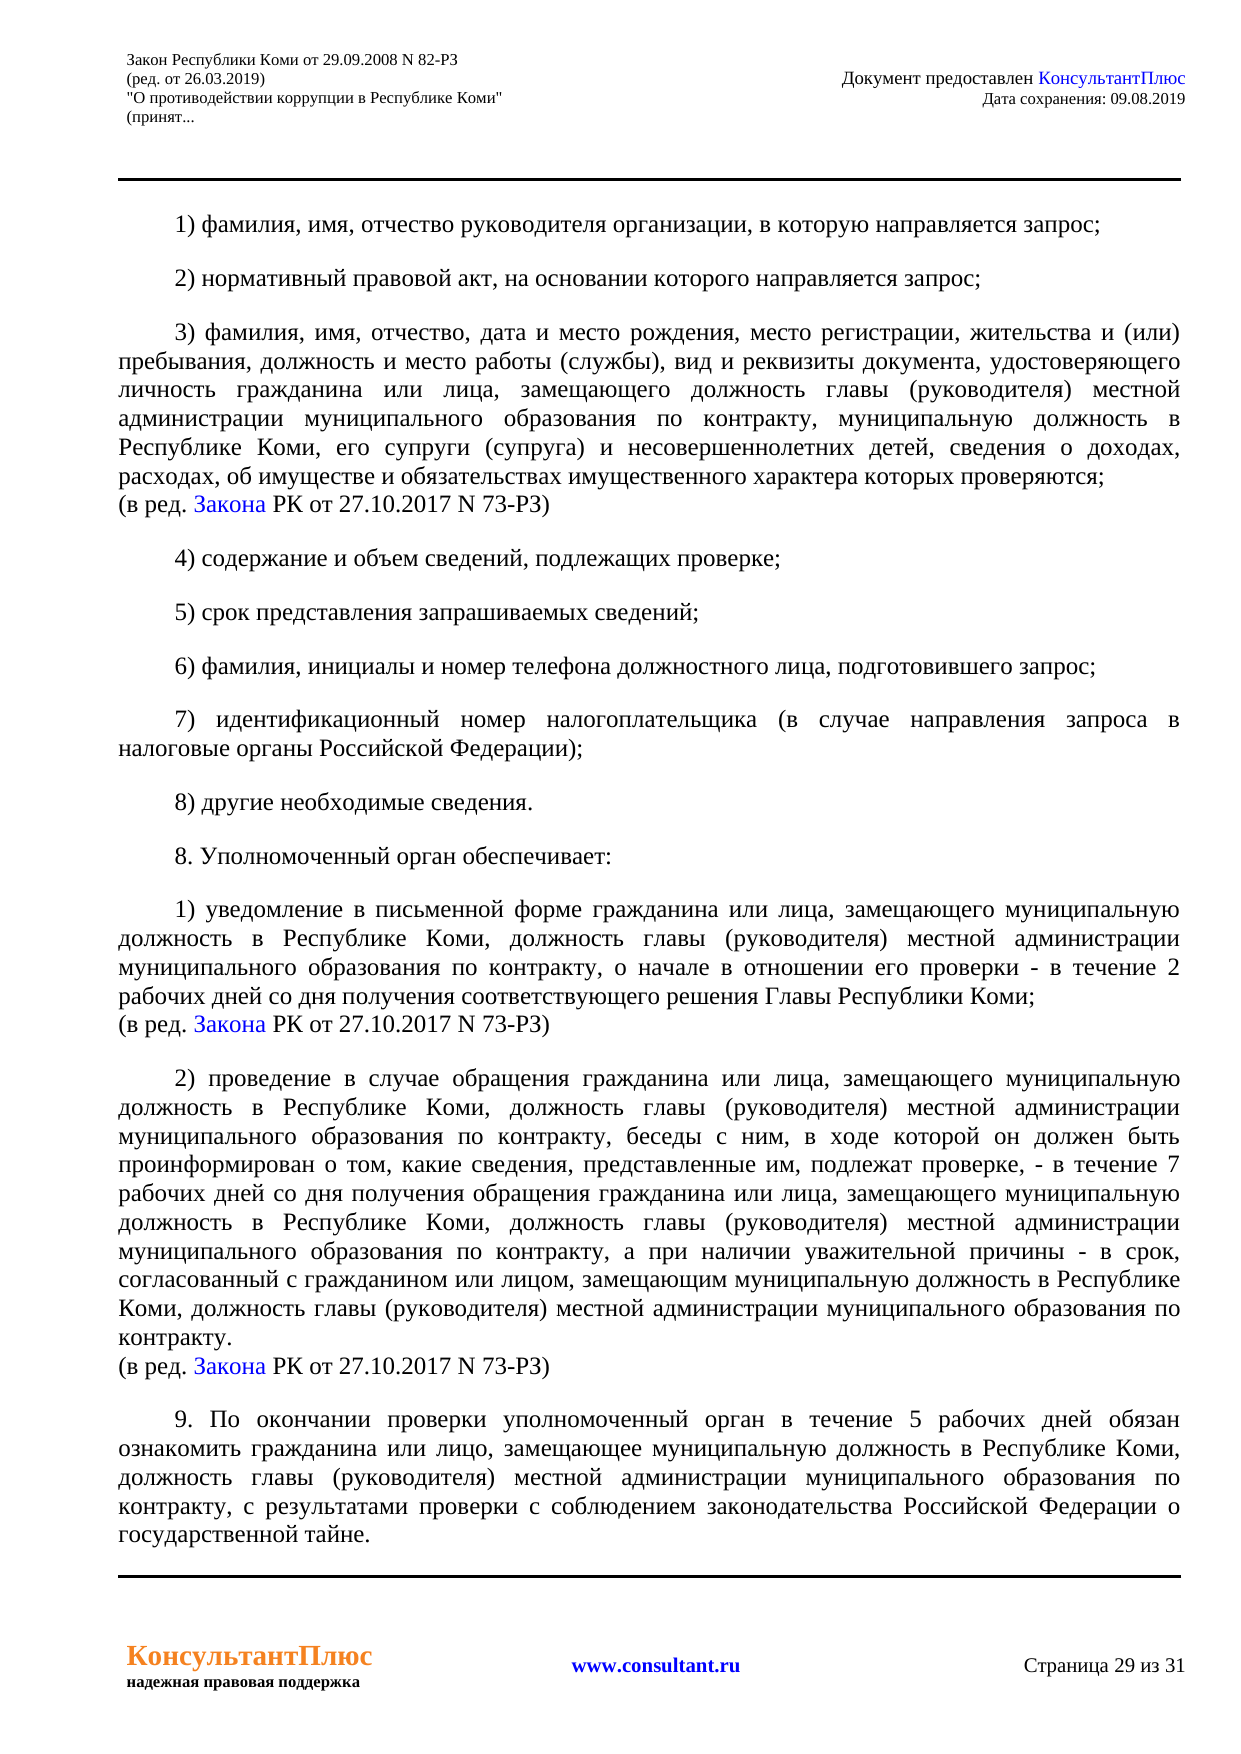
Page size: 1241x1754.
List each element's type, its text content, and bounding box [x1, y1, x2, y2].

text 5) срок представления запрашиваемых сведений; [118, 597, 1181, 626]
text 8) другие необходимые сведения. [118, 787, 1181, 816]
text (в ред. Закона РК от 27.10.2017 N 73-РЗ) [118, 1351, 1181, 1379]
text (в ред. Закона РК от 27.10.2017 N 73-РЗ) [118, 1009, 1181, 1038]
text 7) идентификационный номер налогоплательщика (в случае направления запроса в налоговые органы Российской Федерации); [118, 704, 1181, 762]
text 9. По окончании проверки уполномоченный орган в течение 5 рабочих дней обязан ознакомить гражданина или лицо, замещающее муниципальную должность в Республике Коми, должность главы (руководителя) местной администрации муниципального образования по контракту, с результатами проверки с соблюдением законодательства Российской Федерации о государственной тайне. [118, 1404, 1181, 1548]
text (в ред. Закона РК от 27.10.2017 N 73-РЗ) [118, 489, 1181, 518]
text 3) фамилия, имя, отчество, дата и место рождения, место регистрации, жительства и (или) пребывания, должность и место работы (службы), вид и реквизиты документа, удостоверяющего личность гражданина или лица, замещающего должность главы (руководителя) местной администрации муниципального образования по контракту, муниципальную должность в Республике Коми, его супруги (супруга) и несовершеннолетних детей, сведения о доходах, расходах, об имуществе и обязательствах имущественного характера которых проверяются; [118, 317, 1181, 489]
text 1) фамилия, имя, отчество руководителя организации, в которую направляется запрос; [118, 209, 1181, 238]
text 1) уведомление в письменной форме гражданина или лица, замещающего муниципальную должность в Республике Коми, должность главы (руководителя) местной администрации муниципального образования по контракту, о начале в отношении его проверки - в течение 2 рабочих дней со дня получения соответствующего решения Главы Республики Коми; [118, 894, 1181, 1009]
text 2) нормативный правовой акт, на основании которого направляется запрос; [118, 263, 1181, 292]
text 6) фамилия, инициалы и номер телефона должностного лица, подготовившего запрос; [118, 651, 1181, 679]
text 4) содержание и объем сведений, подлежащих проверке; [118, 543, 1181, 572]
text 2) проведение в случае обращения гражданина или лица, замещающего муниципальную должность в Республике Коми, должность главы (руководителя) местной администрации муниципального образования по контракту, беседы с ним, в ходе которой он должен быть проинформирован о том, какие сведения, представленные им, подлежат проверке, - в течение 7 рабочих дней со дня получения обращения гражданина или лица, замещающего муниципальную должность в Республике Коми, должность главы (руководителя) местной администрации муниципального образования по контракту, а при наличии уважительной причины - в срок, согласованный с гражданином или лицом, замещающим муниципальную должность в Республике Коми, должность главы (руководителя) местной администрации муниципального образования по контракту. [118, 1063, 1181, 1351]
text 8. Уполномоченный орган обеспечивает: [118, 841, 1181, 869]
